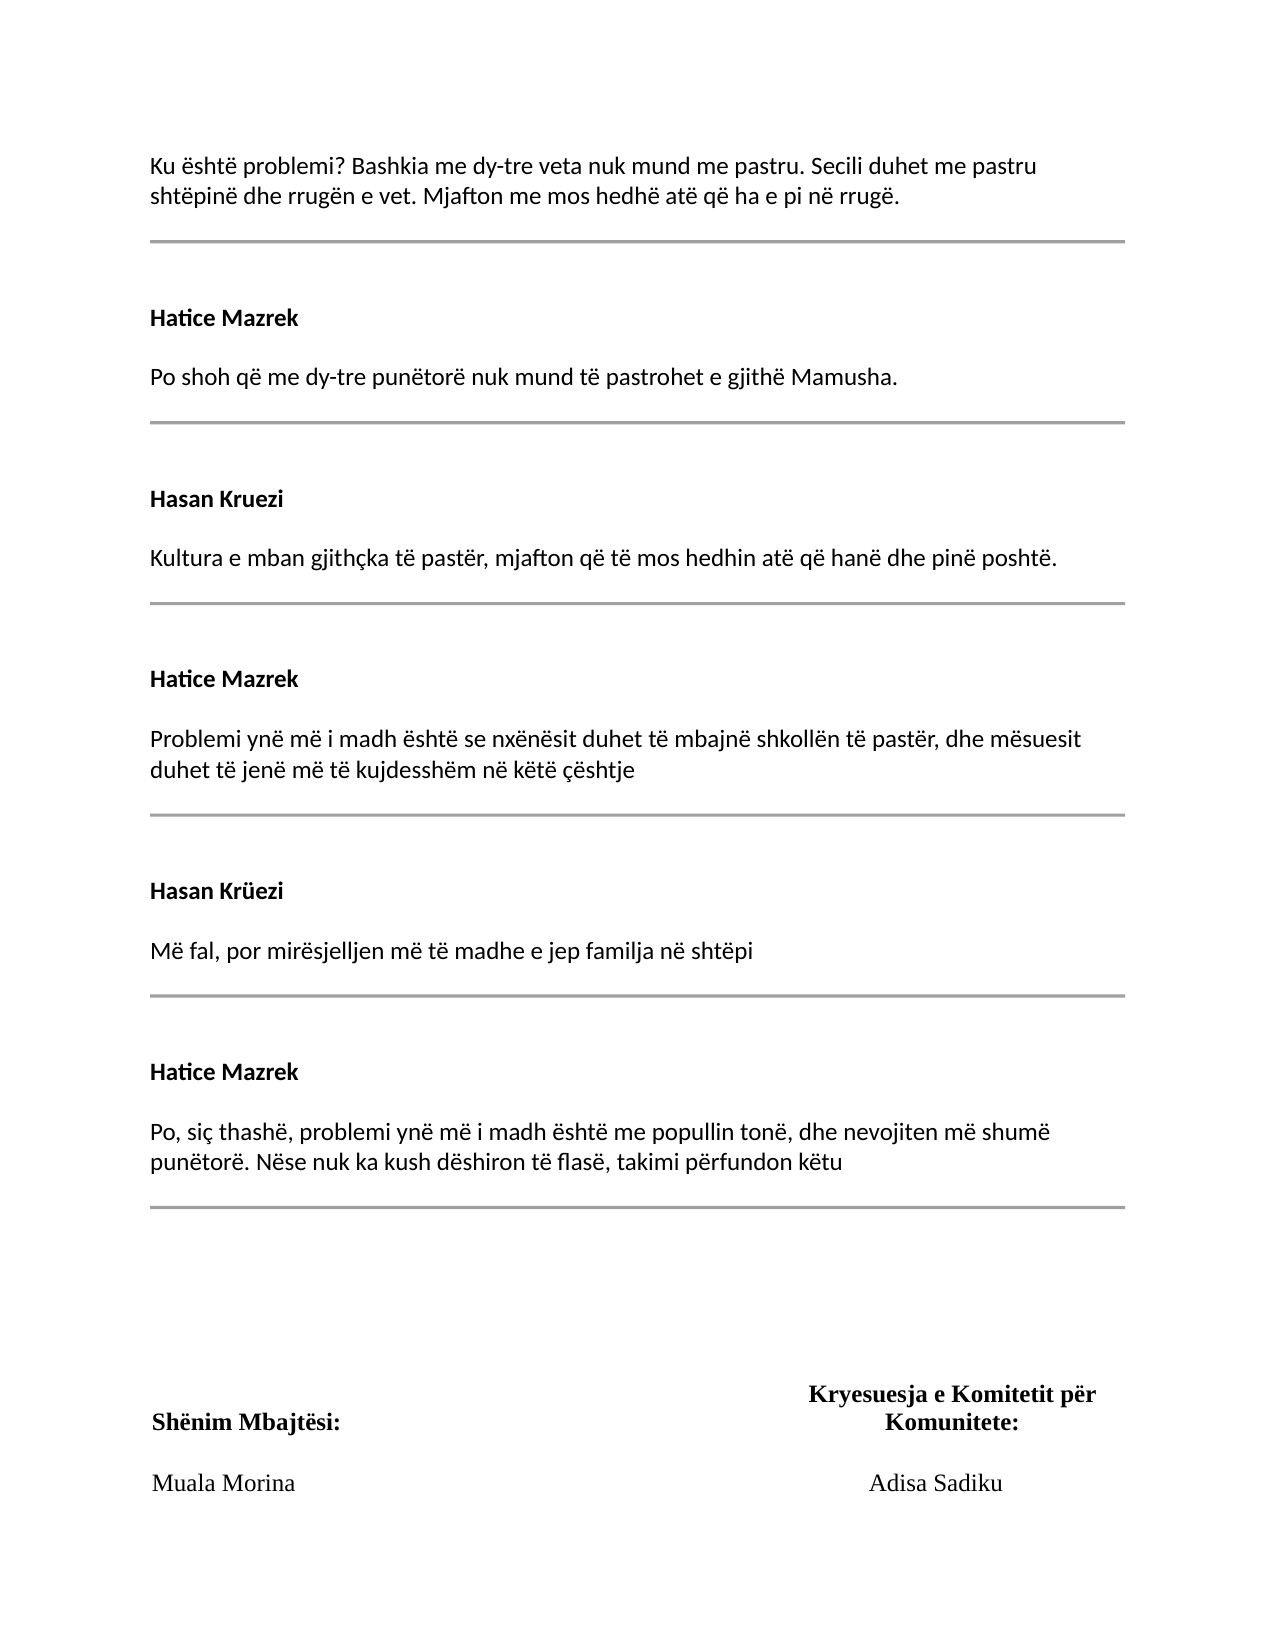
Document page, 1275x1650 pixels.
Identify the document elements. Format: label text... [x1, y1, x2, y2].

text Hasan Kruezi [150, 542, 1125, 573]
text Kultura e mban gjithçka të pastër, mjafton që të mos hedhin atë që hanë dhe pinë poshtë. [150, 602, 1125, 633]
text Ku është problemi? Bashkia me dy-tre veta nuk mund me pastru. Secili duhet me pastru shtëpinë dhe rrugën e vet. Mjafton me mos hedhë atë që ha e pi në rrugë. [150, 210, 1125, 271]
text Më fal, por mirësjelljen më të madhe e jep familja në shtëpi [150, 994, 1125, 1025]
text Po shoh që me dy-tre punëtorë nuk mund të pastrohet e gjithë Mamusha. [150, 421, 1125, 452]
text Hatice Mazrek [150, 361, 1125, 392]
text Problemi ynë më i madh është se nxënësit duhet të mbajnë shkollën të pastër, dhe mësuesit duhet të jenë më të kujdesshëm në këtë çështje [150, 783, 1125, 844]
text Hatice Mazrek [150, 1116, 1125, 1146]
text Po, siç thashë, problemi ynë më i madh është me popullin tonë, dhe nevojiten më shumë punëtorë. Nëse nuk ka kush dëshiron të flasë, takimi përfundon këtu [150, 1175, 1125, 1236]
text Hasan Krüezi [150, 935, 1125, 965]
text Hasan Kruezi [150, 150, 1125, 181]
text Hatice Mazrek [150, 723, 1125, 754]
